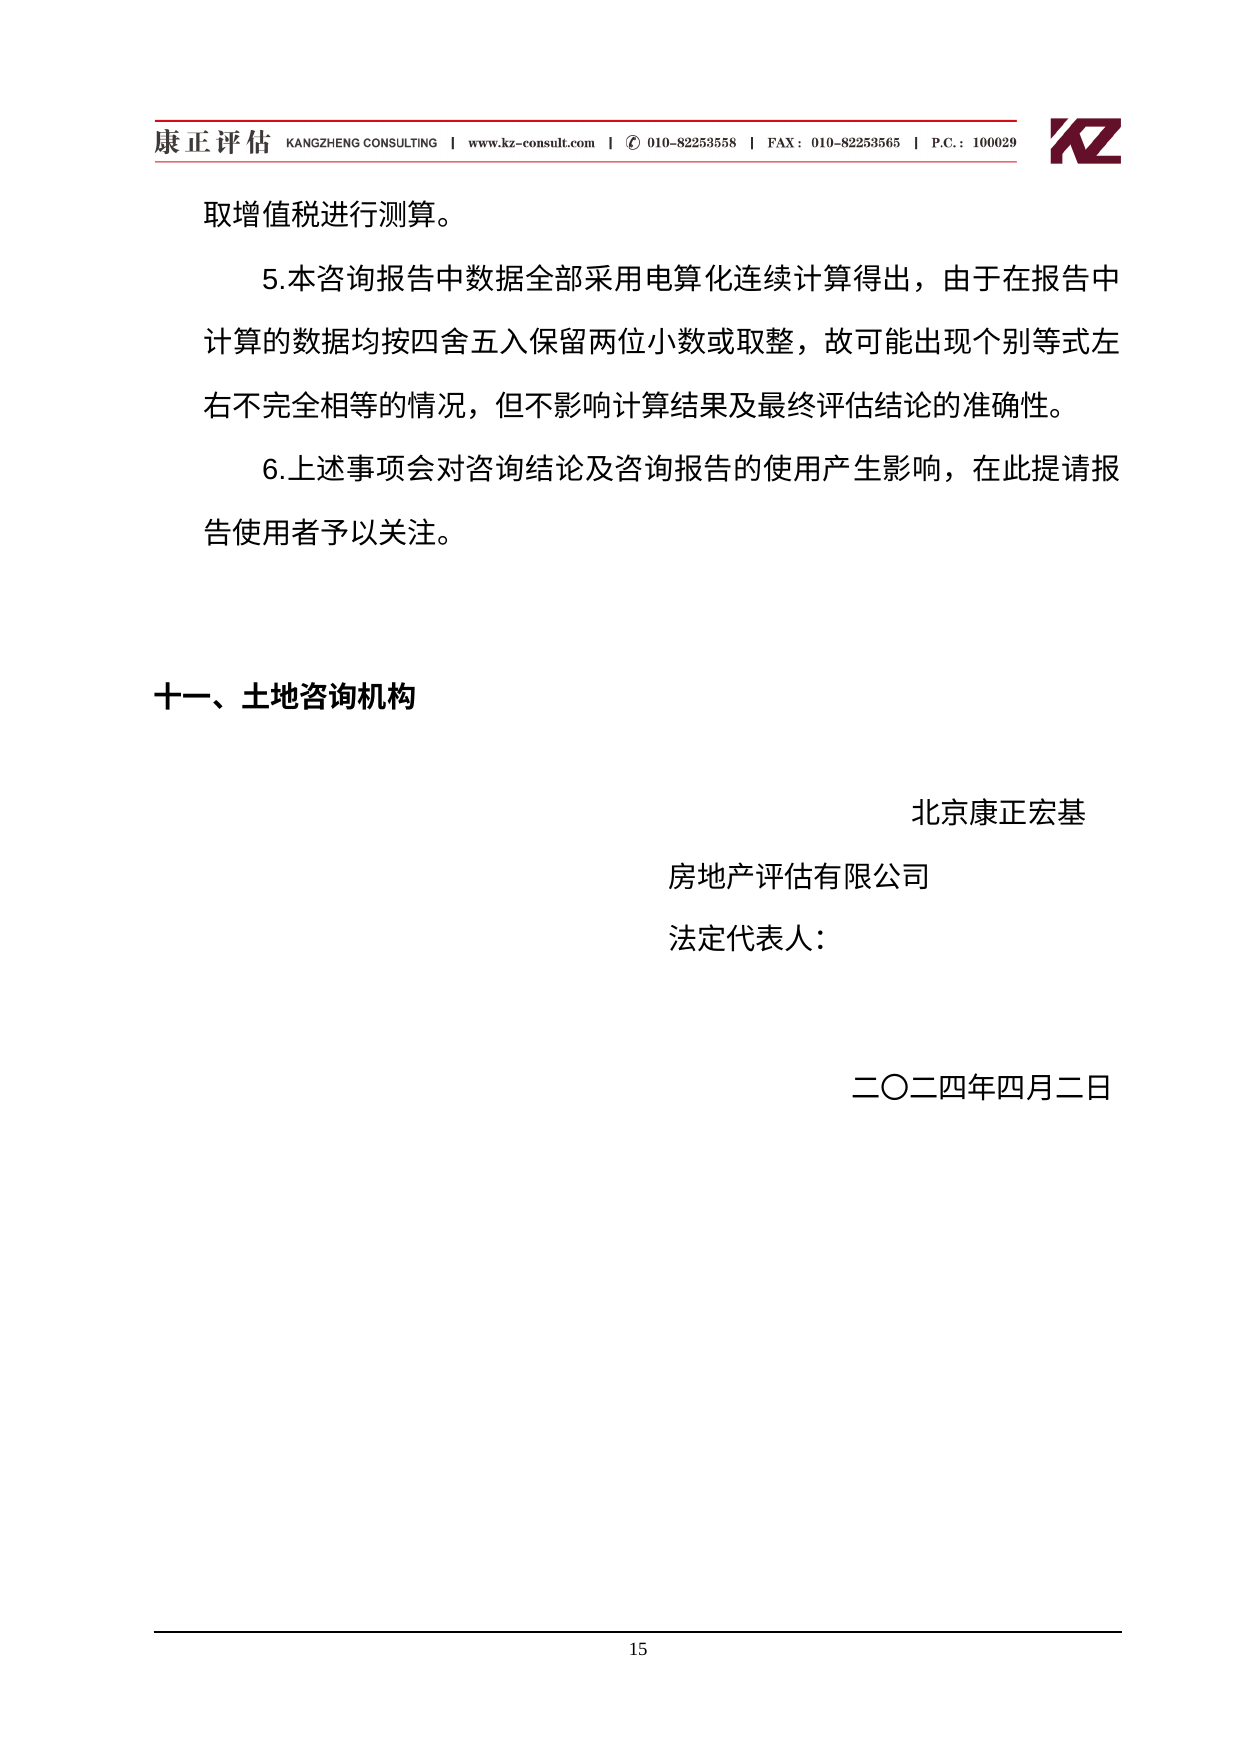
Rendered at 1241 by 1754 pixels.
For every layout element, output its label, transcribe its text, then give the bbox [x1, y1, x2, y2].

table_cell 法定代表人： [659, 913, 1122, 1062]
text 4.经国务院批准，自2016年5月1日起，在全国范围内全面推开营业税改征增值税试点，建筑业、房地产业、金融业、生活服务业等全部营业税纳税人，纳入试点范围，由缴纳营业税改为缴纳增值税。根据咨询目的、报告使用用途及必要性原则要求，本报告采纳简易计税方法记取增值税进行测算。 [203, 192, 1122, 234]
table_cell 二〇二四年四月二日 [659, 1062, 1122, 1110]
text 5.本咨询报告中数据全部采用电算化连续计算得出，由于在报告中计算的数据均按四舍五入保留两位小数或取整，故可能出现个别等式左右不完全相等的情况，但不影响计算结果及最终评估结论的准确性。 [203, 255, 1122, 424]
text 十一、土地咨询机构 [153, 673, 1122, 716]
table_header 北京康正宏基房地产评估有限公司 [659, 787, 1122, 913]
picture [154, 118, 1121, 164]
text 6.上述事项会对咨询结论及咨询报告的使用产生影响，在此提请报告使用者予以关注。 [203, 446, 1120, 551]
